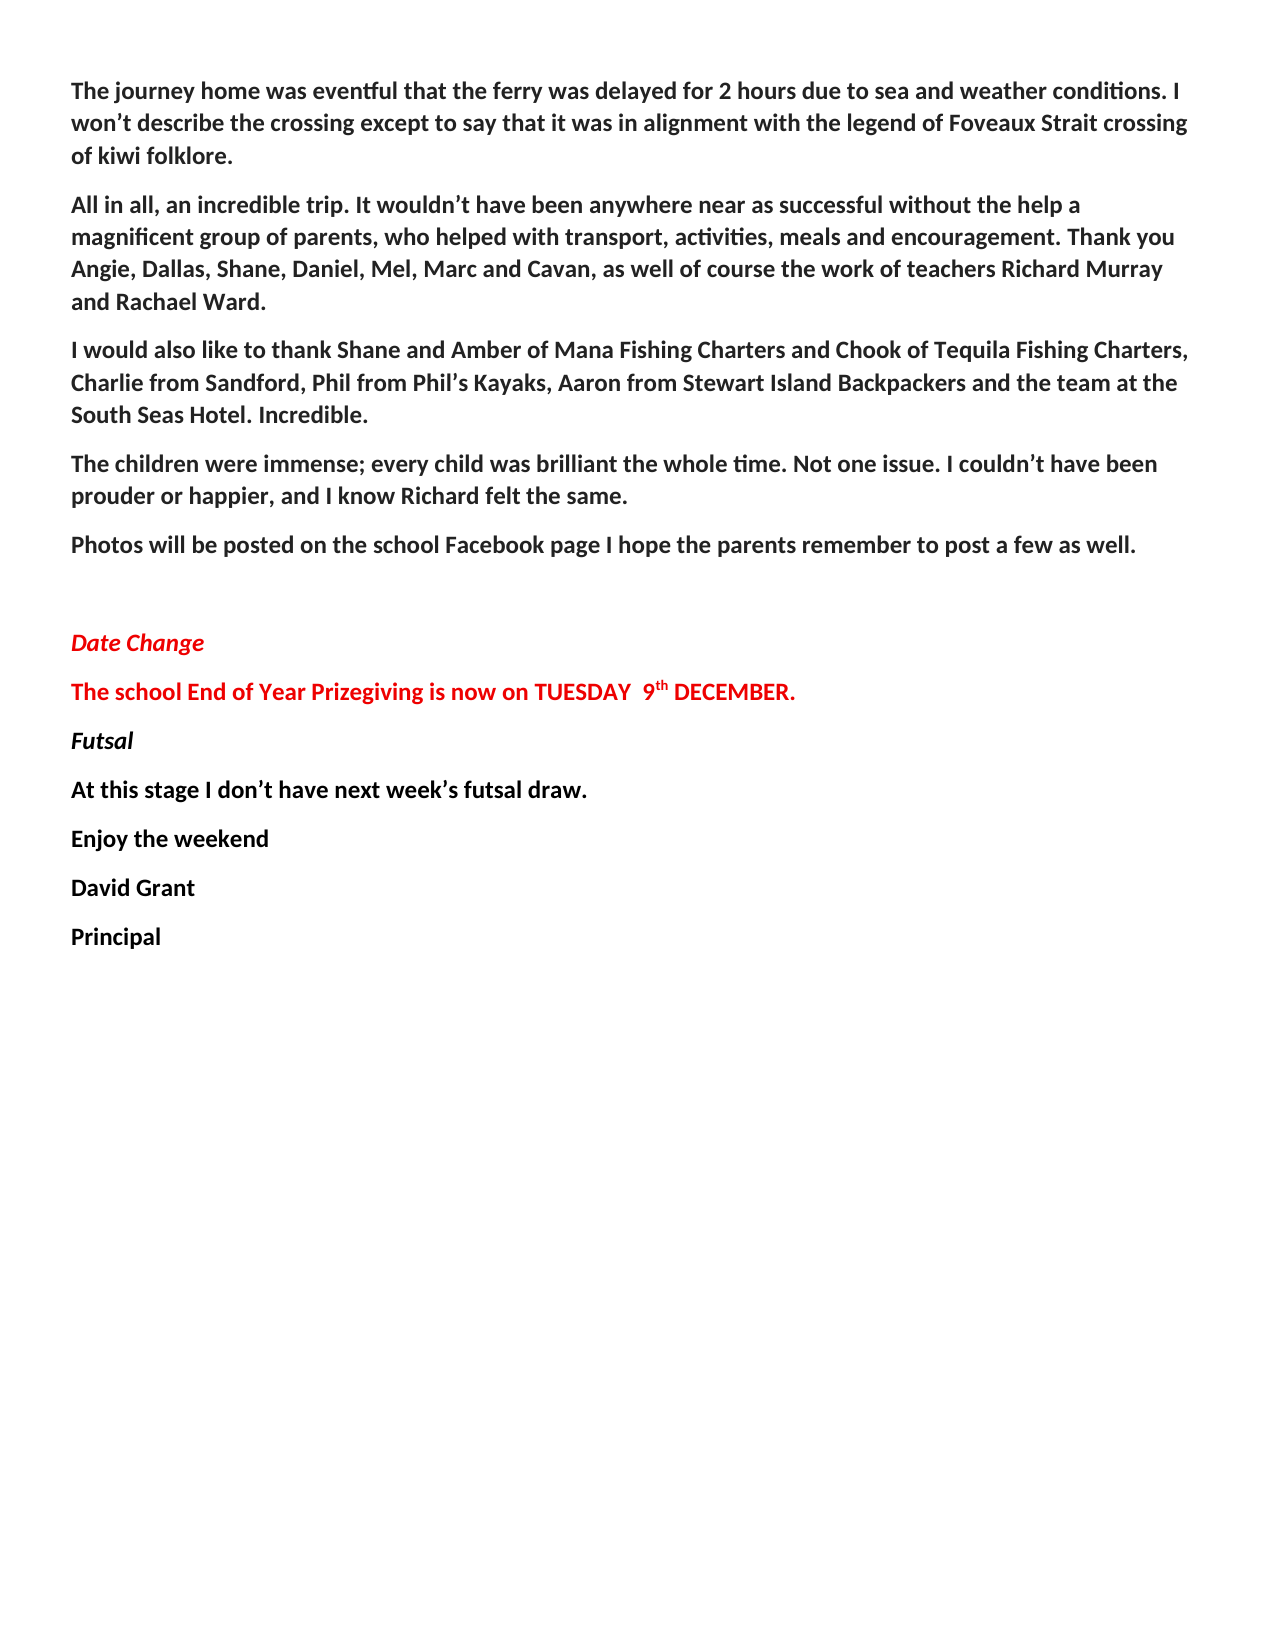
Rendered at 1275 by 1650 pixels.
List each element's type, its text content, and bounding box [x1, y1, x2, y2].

text Enjoy the weekend [71, 823, 1204, 854]
text All in all, an incredible trip. It wouldn’t have been anywhere near as successful without the help a magnificent group of parents, who helped with transport, activities, meals and encouragement. Thank you Angie, Dallas, Shane, Daniel, Mel, Marc and Cavan, as well of course the work of teachers Richard Murray and Rachael Ward. [71, 189, 1204, 316]
text Date Change [71, 627, 1204, 658]
text Principal [71, 921, 1204, 952]
text The journey home was eventful that the ferry was delayed for 2 hours due to sea and weather conditions. I won’t describe the crossing except to say that it was in alignment with the legend of Foveaux Strait crossing of kiwi folklore. [71, 75, 1204, 170]
text Photos will be posted on the school Facebook page I hope the parents remember to post a few as well. [71, 529, 1204, 560]
text David Grant [71, 872, 1204, 903]
text I would also like to thank Shane and Amber of Mana Fishing Charters and Chook of Tequila Fishing Charters, Charlie from Sandford, Phil from Phil’s Kayaks, Aaron from Stewart Island Backpackers and the team at the South Seas Hotel. Incredible. [71, 335, 1204, 430]
text The children were immense; every child was brilliant the whole time. Not one issue. I couldn’t have been prouder or happier, and I know Richard felt the same. [71, 448, 1204, 511]
text Futsal [71, 725, 1204, 756]
text The school End of Year Prizegiving is now on TUESDAY 9th DECEMBER. [71, 676, 1204, 707]
text At this stage I don’t have next week’s futsal draw. [71, 774, 1204, 805]
